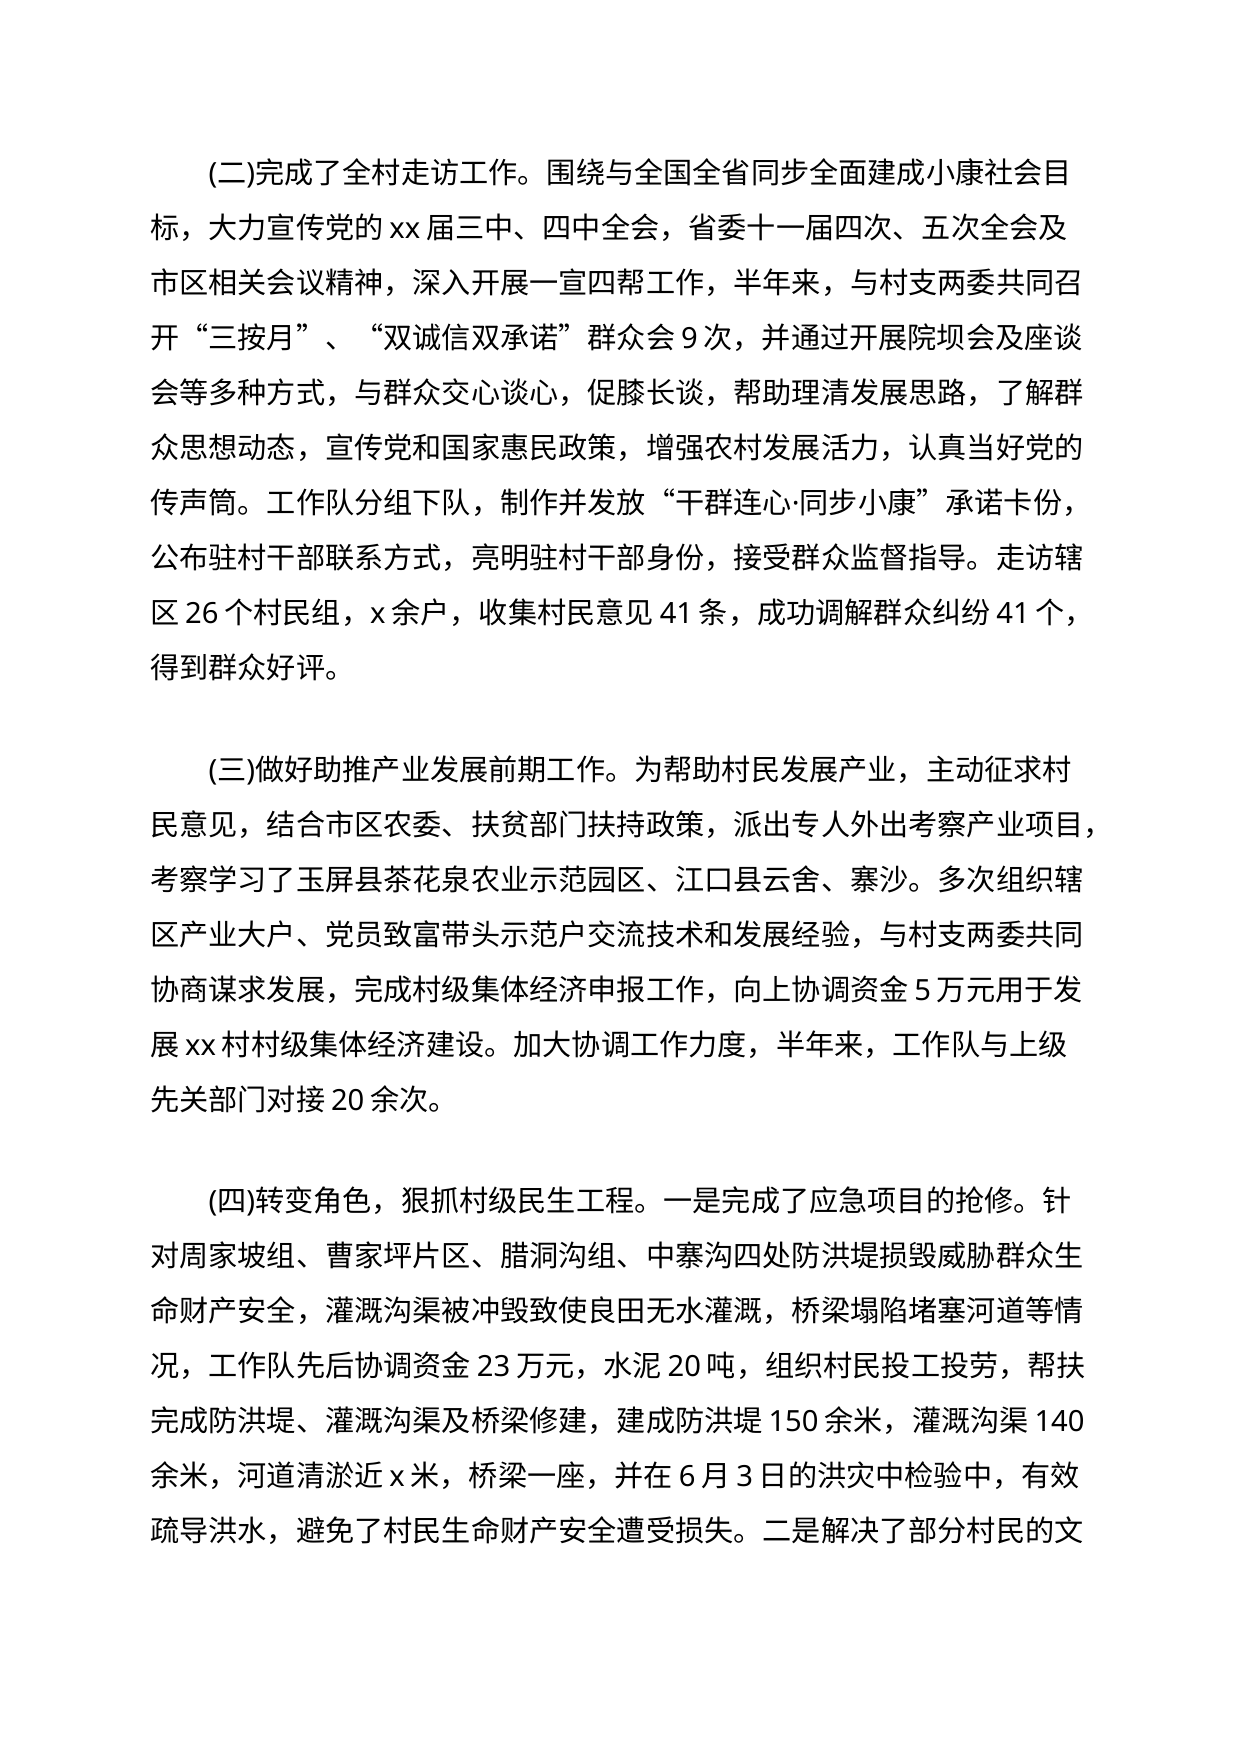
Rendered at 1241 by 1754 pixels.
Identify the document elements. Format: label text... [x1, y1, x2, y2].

text (三)做好助推产业发展前期工作。为帮助村民发展产业，主动征求村民意见，结合市区农委、扶贫部门扶持政策，派出专人外出考察产业项目，考察学习了玉屏县茶花泉农业示范园区、江口县云舍、寨沙。多次组织辖区产业大户、党员致富带头示范户交流技术和发展经验，与村支两委共同协商谋求发展，完成村级集体经济申报工作，向上协调资金5万元用于发展xx村村级集体经济建设。加大协调工作力度，半年来，工作队与上级先关部门对接20余次。 [150, 746, 1090, 1118]
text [150, 1178, 1090, 1550]
text (二)完成了全村走访工作。围绕与全国全省同步全面建成小康社会目标，大力宣传党的xx届三中、四中全会，省委十一届四次、五次全会及市区相关会议精神，深入开展一宣四帮工作，半年来，与村支两委共同召开“三按月”、“双诚信双承诺”群众会9次，并通过开展院坝会及座谈会等多种方式，与群众交心谈心，促膝长谈，帮助理清发展思路，了解群众思想动态，宣传党和国家惠民政策，增强农村发展活力，认真当好党的传声筒。工作队分组下队，制作并发放“干群连心·同步小康”承诺卡份，公布驻村干部联系方式，亮明驻村干部身份，接受群众监督指导。走访辖区26个村民组，x余户，收集村民意见41条，成功调解群众纠纷41个，得到群众好评。 [150, 150, 1090, 687]
